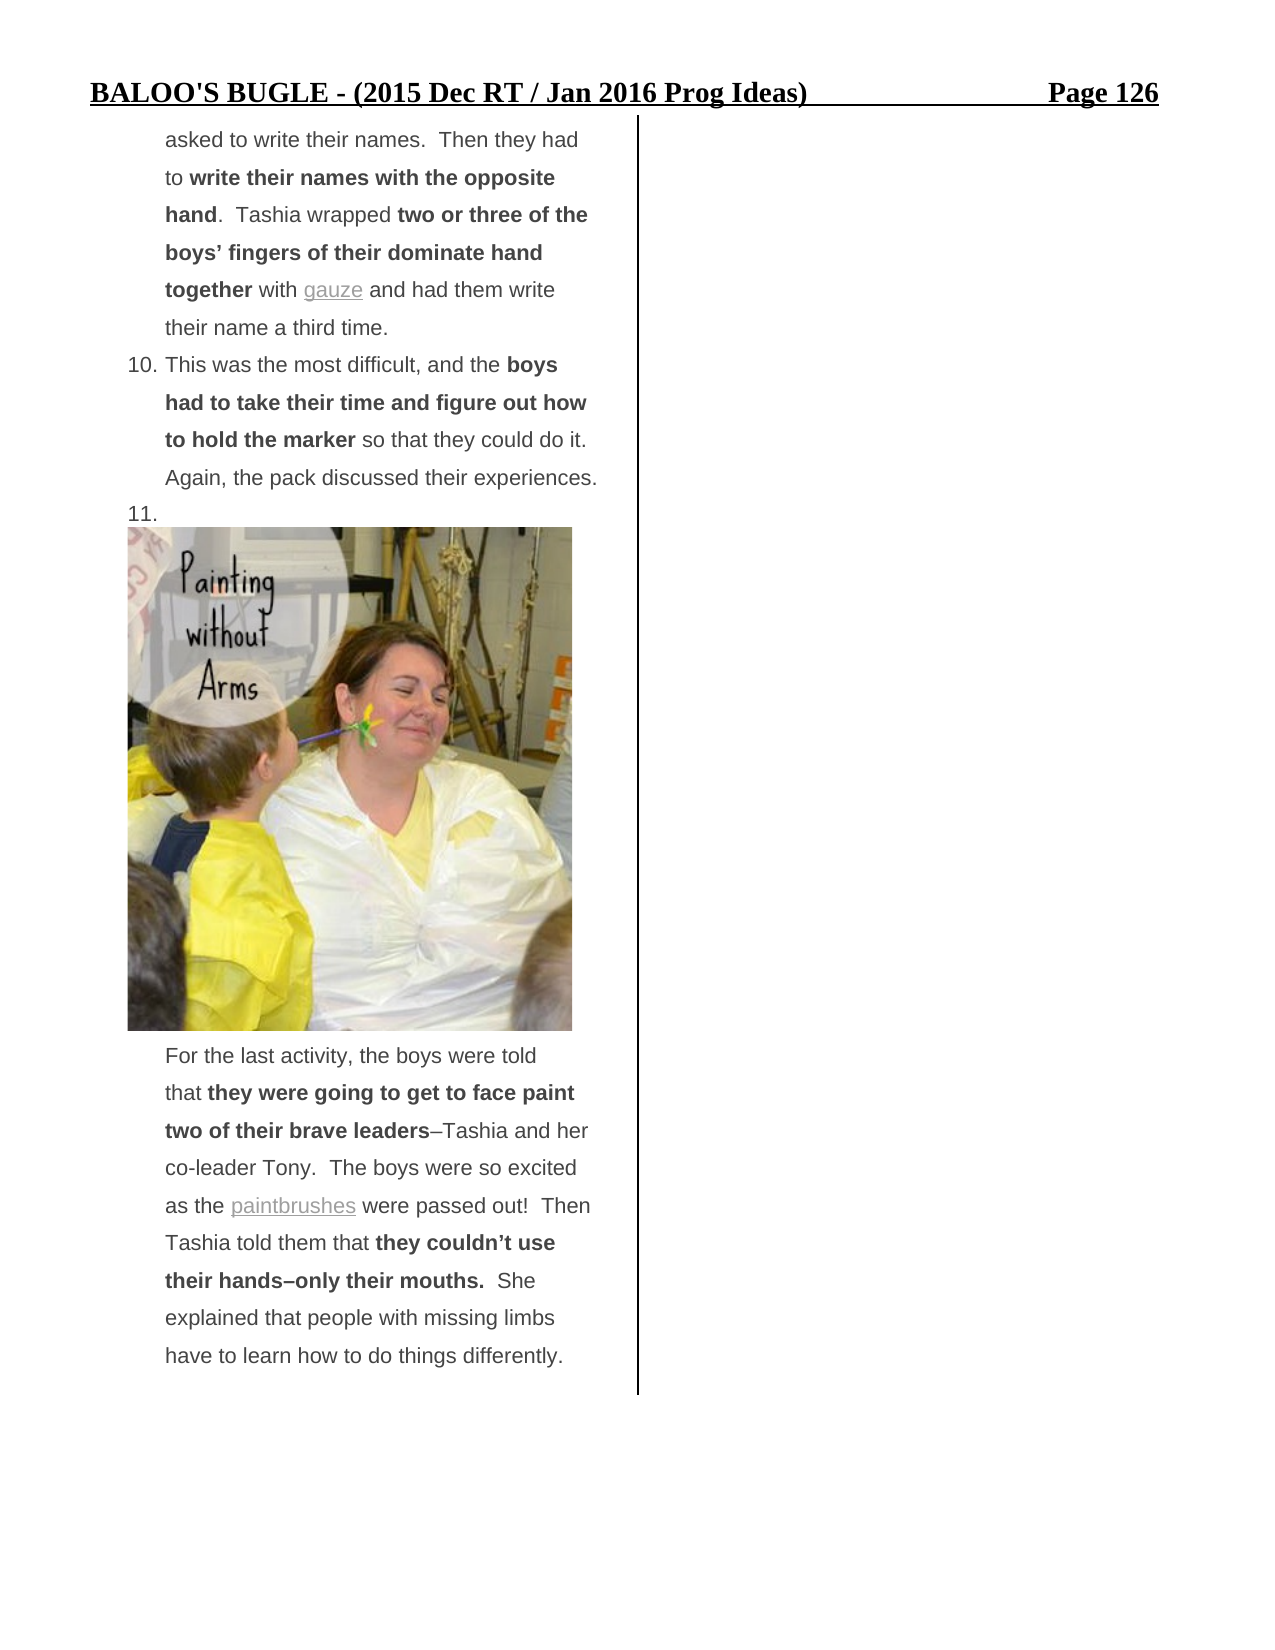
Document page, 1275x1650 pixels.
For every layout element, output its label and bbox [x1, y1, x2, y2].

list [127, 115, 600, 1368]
picture [127, 527, 573, 1031]
